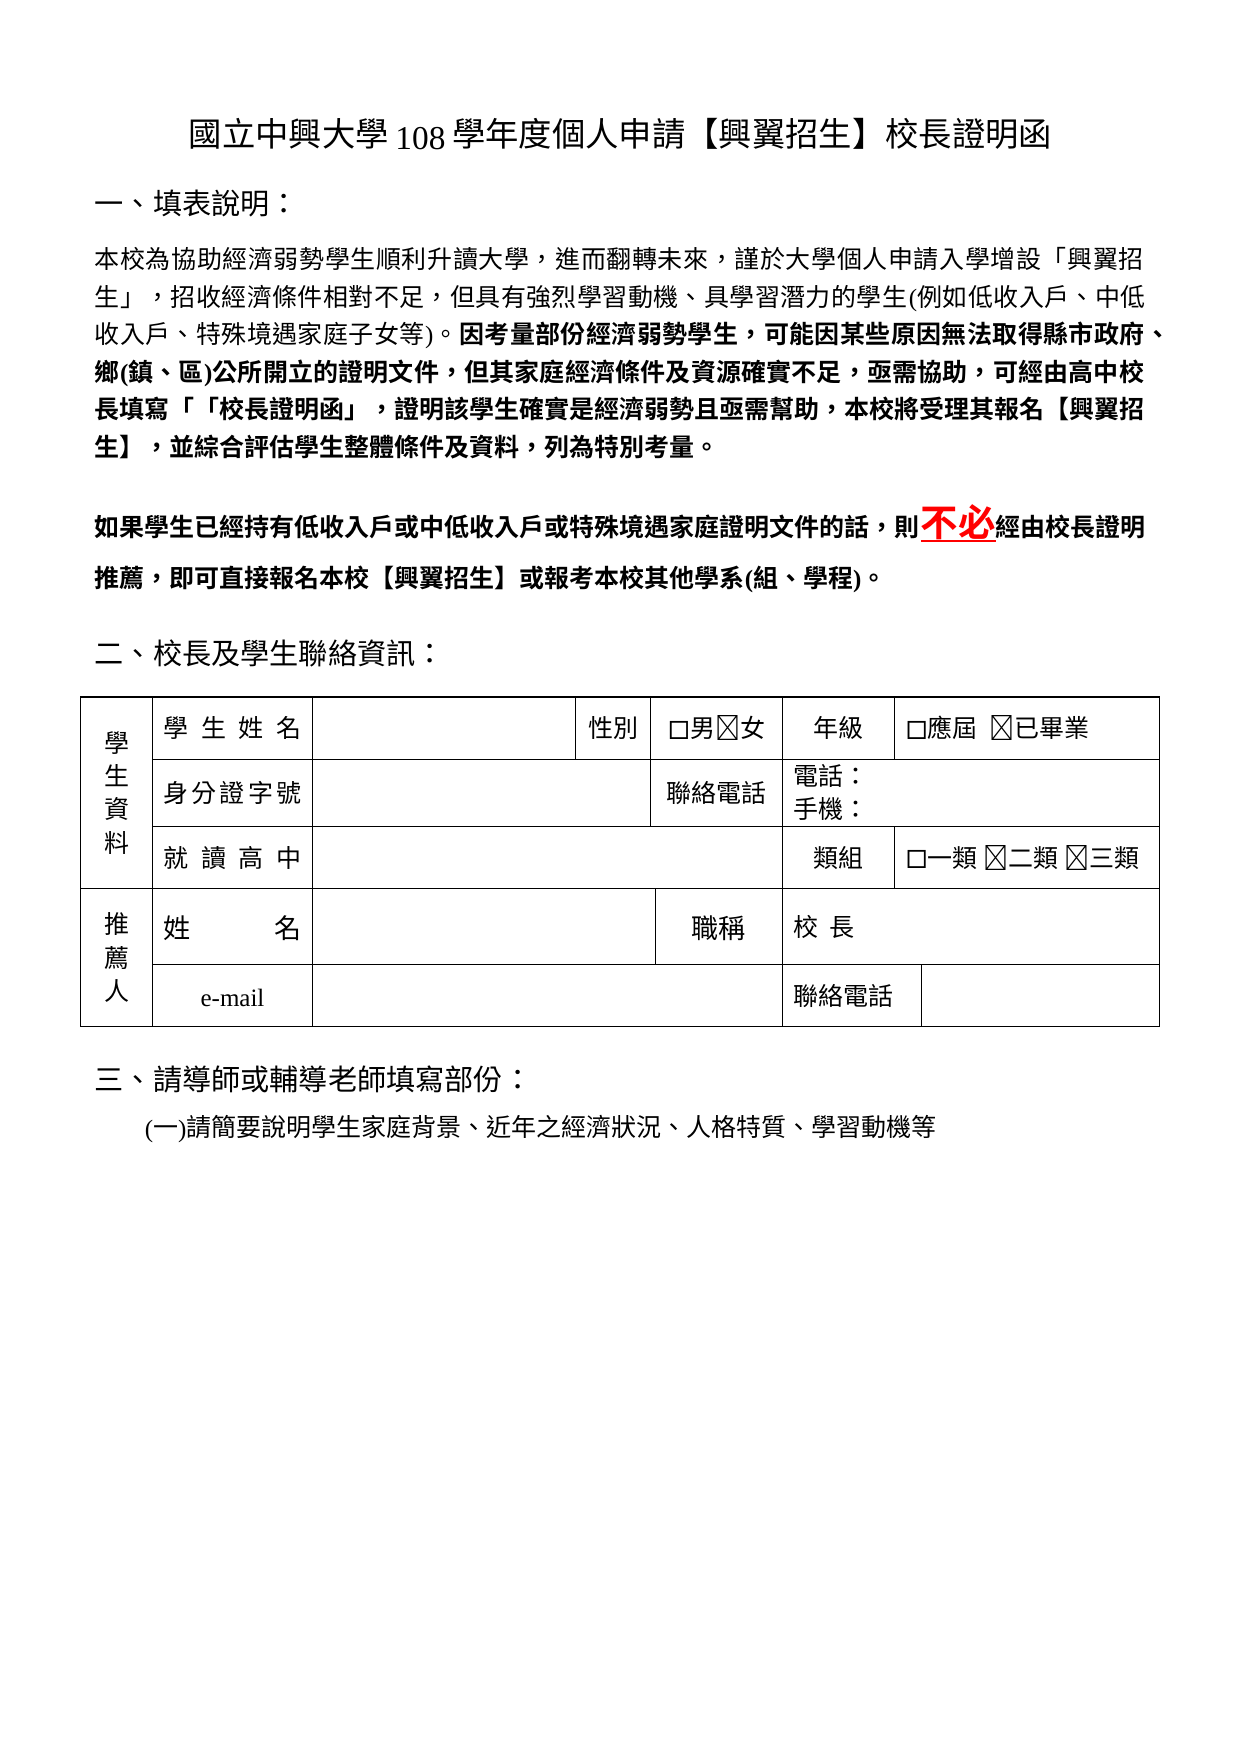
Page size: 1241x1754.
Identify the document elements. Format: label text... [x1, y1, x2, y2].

table_cell 就讀高中 [153, 827, 312, 888]
text 本校為協助經濟弱勢學生順利升讀大學，進而翻轉未來，謹於大學個人申請入學增設「興翼招生」，招收經濟條件相對不足，但具有強烈學習動機、具學習潛力的學生(例如低收入戶、中低收入戶、特殊境遇家庭子女等)。因考量部份經濟弱勢學生，可能因某些原因無法取得縣市政府、鄉(鎮、區)公所開立的證明文件，但其家庭經濟條件及資源確實不足，亟需協助，可經由高中校長填寫「「校長證明函」，證明該學生確實是經濟弱勢且亟需幫助，本校將受理其報名【興翼招生】，並綜合評估學生整體條件及資料，列為特別考量。 [94, 239, 1146, 464]
table_cell 一類 二類 三類 [895, 827, 1159, 888]
table_header 學生姓名 [153, 698, 312, 758]
table_cell 聯絡電話 [651, 760, 782, 826]
table_header 性別 [576, 698, 650, 758]
table_cell 職稱 [656, 889, 782, 964]
table_cell 類組 [783, 827, 894, 888]
table_cell 姓名 [153, 889, 312, 964]
text 如果學生已經持有低收入戶或中低收入戶或特殊境遇家庭證明文件的話，則不必經由校長證明推薦，即可直接報名本校【興翼招生】或報考本校其他學系(組、學程)。 [94, 483, 1146, 595]
table_header 應屆 已畢業 [895, 698, 1159, 758]
table_cell [313, 827, 782, 888]
text 一、填表說明： [94, 164, 1146, 239]
text 三、請導師或輔導老師填寫部份： [94, 1061, 1140, 1098]
text 國立中興大學108學年度個人申請【興翼招生】校長證明函 [94, 108, 1146, 156]
table_cell 聯絡電話 [783, 965, 921, 1026]
text 二、校長及學生聯絡資訊： [94, 614, 1146, 689]
table_header 年級 [783, 698, 894, 758]
table_cell [922, 965, 1159, 1026]
table_cell 推薦人 [81, 889, 152, 1026]
table_header 學生資料 [81, 698, 152, 888]
table_header 男女 [651, 698, 782, 758]
table_cell [313, 760, 650, 826]
table_cell [313, 889, 655, 964]
table_cell 身分證字號 [153, 760, 312, 826]
table_cell e-mail [153, 965, 312, 1026]
table_cell 校 長 [783, 889, 1159, 964]
table_cell 電話： 手機： [783, 760, 1159, 826]
text (一)請簡要說明學生家庭背景、近年之經濟狀況、人格特質、學習動機等 [144, 1106, 1146, 1143]
table_header [313, 698, 575, 758]
table_cell [313, 965, 782, 1026]
